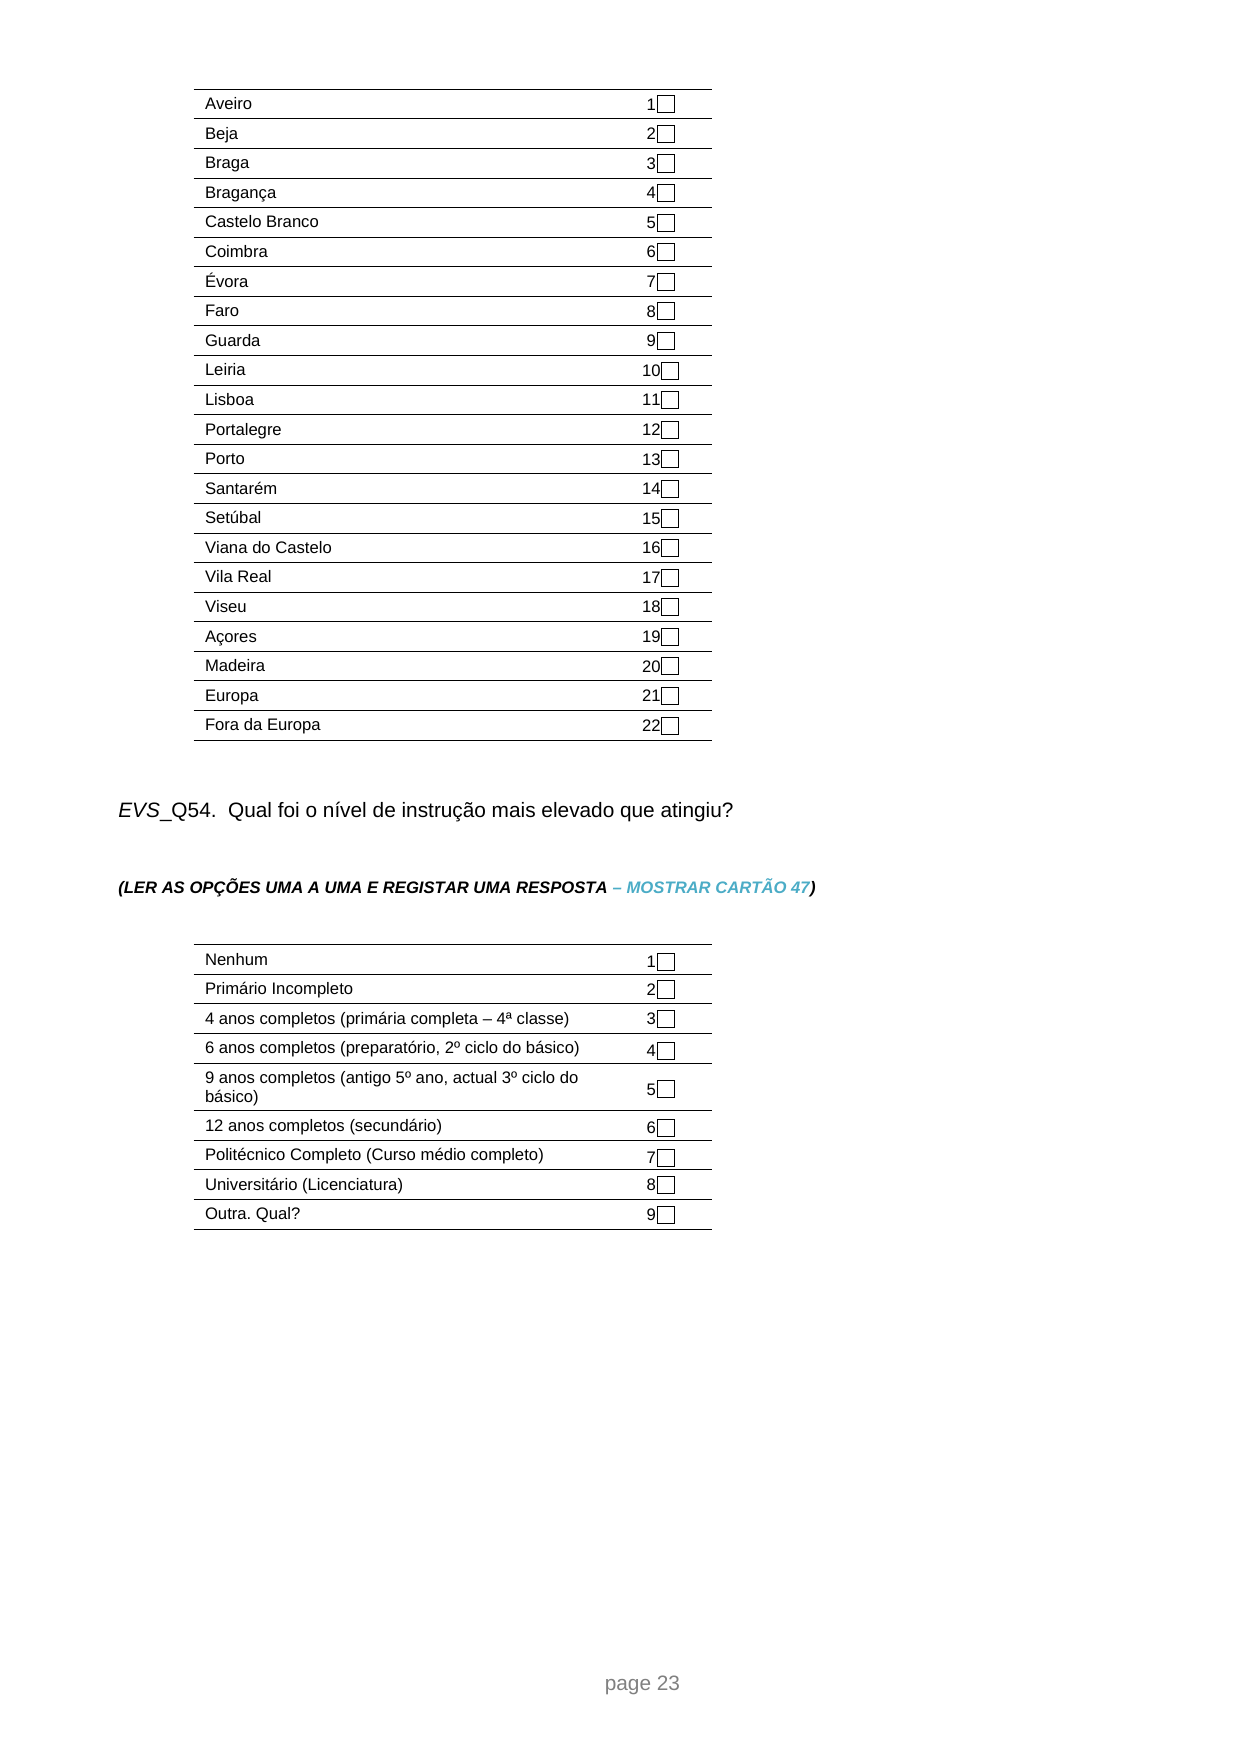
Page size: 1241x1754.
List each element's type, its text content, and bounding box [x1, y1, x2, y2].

table_cell 2 [609, 975, 712, 1003]
table_cell Braga [194, 149, 609, 177]
table_cell Fora da Europa [194, 711, 609, 739]
table_cell 4 [609, 1034, 712, 1062]
table_header 1 [609, 90, 712, 118]
table_cell Faro [194, 297, 609, 325]
table_cell 19 [609, 622, 712, 651]
table_cell Évora [194, 267, 609, 296]
table_cell 9 [609, 1200, 712, 1228]
table_header Aveiro [194, 90, 609, 118]
table_cell 20 [609, 652, 712, 680]
table_cell Guarda [194, 326, 609, 355]
table_cell Lisboa [194, 386, 609, 414]
table_cell Viseu [194, 593, 609, 621]
table_cell 3 [609, 1004, 712, 1033]
table_cell 7 [609, 267, 712, 296]
table_header Nenhum [194, 945, 609, 974]
table_header 1 [609, 945, 712, 974]
table_cell 5 [609, 1064, 712, 1110]
table_cell Madeira [194, 652, 609, 680]
text (LER AS OPÇÕES UMA A UMA E REGISTAR UMA RESPOSTA – MOSTRAR CARTÃO 47) [118, 878, 1166, 897]
table_cell 11 [609, 386, 712, 414]
table_cell Açores [194, 622, 609, 651]
table_cell Santarém [194, 474, 609, 503]
text EVS_Q54. Qual foi o nível de instrução mais elevado que atingiu? [118, 798, 1166, 822]
table_cell Universitário (Licenciatura) [194, 1170, 609, 1199]
table_cell Politécnico Completo (Curso médio completo) [194, 1141, 609, 1169]
table_cell 7 [609, 1141, 712, 1169]
table_cell 9 [609, 326, 712, 355]
table_cell 13 [609, 445, 712, 473]
table_cell Castelo Branco [194, 208, 609, 237]
table_cell 3 [609, 149, 712, 177]
table_cell 6 [609, 1111, 712, 1140]
table_cell 15 [609, 504, 712, 532]
table_cell 14 [609, 474, 712, 503]
table_cell Primário Incompleto [194, 975, 609, 1003]
table_cell Porto [194, 445, 609, 473]
table_cell 5 [609, 208, 712, 237]
table_cell 22 [609, 711, 712, 739]
table_cell 6 anos completos (preparatório, 2º ciclo do básico) [194, 1034, 609, 1062]
table_cell Coimbra [194, 238, 609, 266]
table_cell Bragança [194, 179, 609, 207]
table_cell 4 [609, 179, 712, 207]
table_cell 17 [609, 563, 712, 592]
table_cell 21 [609, 681, 712, 710]
table_cell 4 anos completos (primária completa – 4ª classe) [194, 1004, 609, 1033]
table_cell 18 [609, 593, 712, 621]
table_cell 9 anos completos (antigo 5º ano, actual 3º ciclo do básico) [194, 1064, 609, 1110]
table_cell 8 [609, 1170, 712, 1199]
table_cell Viana do Castelo [194, 534, 609, 562]
table_cell Leiria [194, 356, 609, 384]
table_cell Vila Real [194, 563, 609, 592]
table_cell 10 [609, 356, 712, 384]
table_cell Outra. Qual? [194, 1200, 609, 1228]
table_cell 12 anos completos (secundário) [194, 1111, 609, 1140]
table_cell Portalegre [194, 415, 609, 444]
table_cell 12 [609, 415, 712, 444]
table_cell 8 [609, 297, 712, 325]
table_cell 16 [609, 534, 712, 562]
table_cell 6 [609, 238, 712, 266]
table_cell 2 [609, 119, 712, 148]
table_cell Europa [194, 681, 609, 710]
table_cell Beja [194, 119, 609, 148]
table_cell Setúbal [194, 504, 609, 532]
